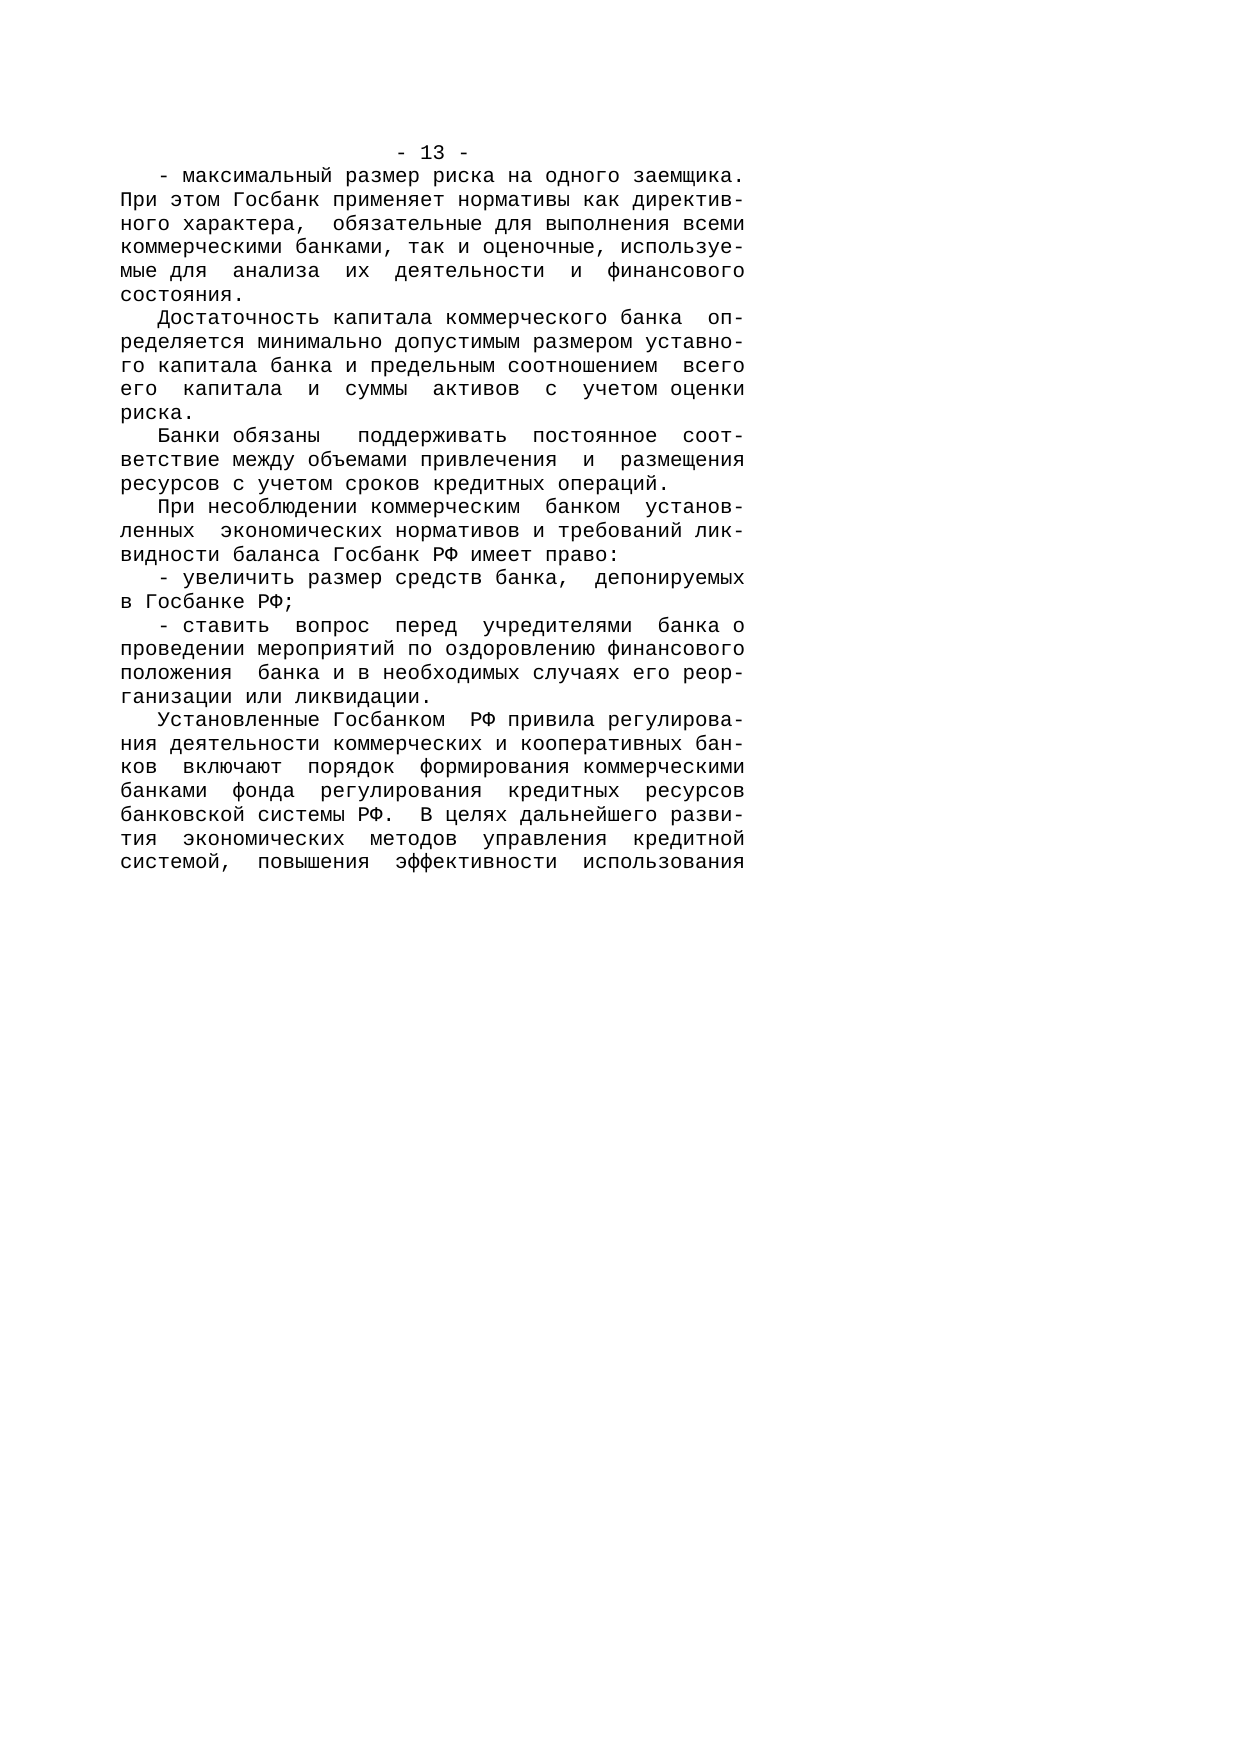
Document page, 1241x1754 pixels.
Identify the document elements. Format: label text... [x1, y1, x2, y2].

text проведении мероприятий по оздоровлению финансового [120, 638, 1120, 662]
text банками фонда регулирования кредитных ресурсов [120, 780, 1120, 804]
text ного характера, обязательные для выполнения всеми [120, 213, 1120, 236]
text банковской системы РФ. В целях дальнейшего разви- [120, 804, 1120, 827]
text его капитала и суммы активов с учетом оценки [120, 378, 1120, 402]
text - 13 - [120, 142, 1120, 165]
text Достаточность капитала коммерческого банка оп- [120, 307, 1120, 331]
text положения банка и в необходимых случаях его реор- [120, 662, 1120, 686]
text ределяется минимально допустимым размером уставно- [120, 331, 1120, 354]
text ния деятельности коммерческих и кооперативных бан- [120, 733, 1120, 757]
text Банки обязаны поддерживать постоянное соот- [120, 426, 1120, 449]
text При этом Госбанк применяет нормативы как директив- [120, 189, 1120, 213]
text ресурсов с учетом сроков кредитных операций. [120, 473, 1120, 496]
text риска. [120, 402, 1120, 426]
text Установленные Госбанком РФ привила регулирова- [120, 709, 1120, 733]
text ганизации или ликвидации. [120, 686, 1120, 709]
text коммерческими банками, так и оценочные, используе- [120, 236, 1120, 260]
text системой, повышения эффективности использования [120, 851, 1120, 875]
text ветствие между объемами привлечения и размещения [120, 449, 1120, 473]
text - максимальный размер риска на одного заемщика. [120, 165, 1120, 189]
text тия экономических методов управления кредитной [120, 827, 1120, 851]
text При несоблюдении коммерческим банком установ- [120, 496, 1120, 520]
text - увеличить размер средств банка, депонируемых [120, 567, 1120, 591]
text состояния. [120, 284, 1120, 307]
text - ставить вопрос перед учредителями банка о [120, 615, 1120, 638]
text видности баланса Госбанк РФ имеет право: [120, 544, 1120, 567]
text мые для анализа их деятельности и финансового [120, 260, 1120, 284]
text в Госбанке РФ; [120, 591, 1120, 615]
text ков включают порядок формирования коммерческими [120, 757, 1120, 780]
text ленных экономических нормативов и требований лик- [120, 520, 1120, 544]
text го капитала банка и предельным соотношением всего [120, 354, 1120, 378]
